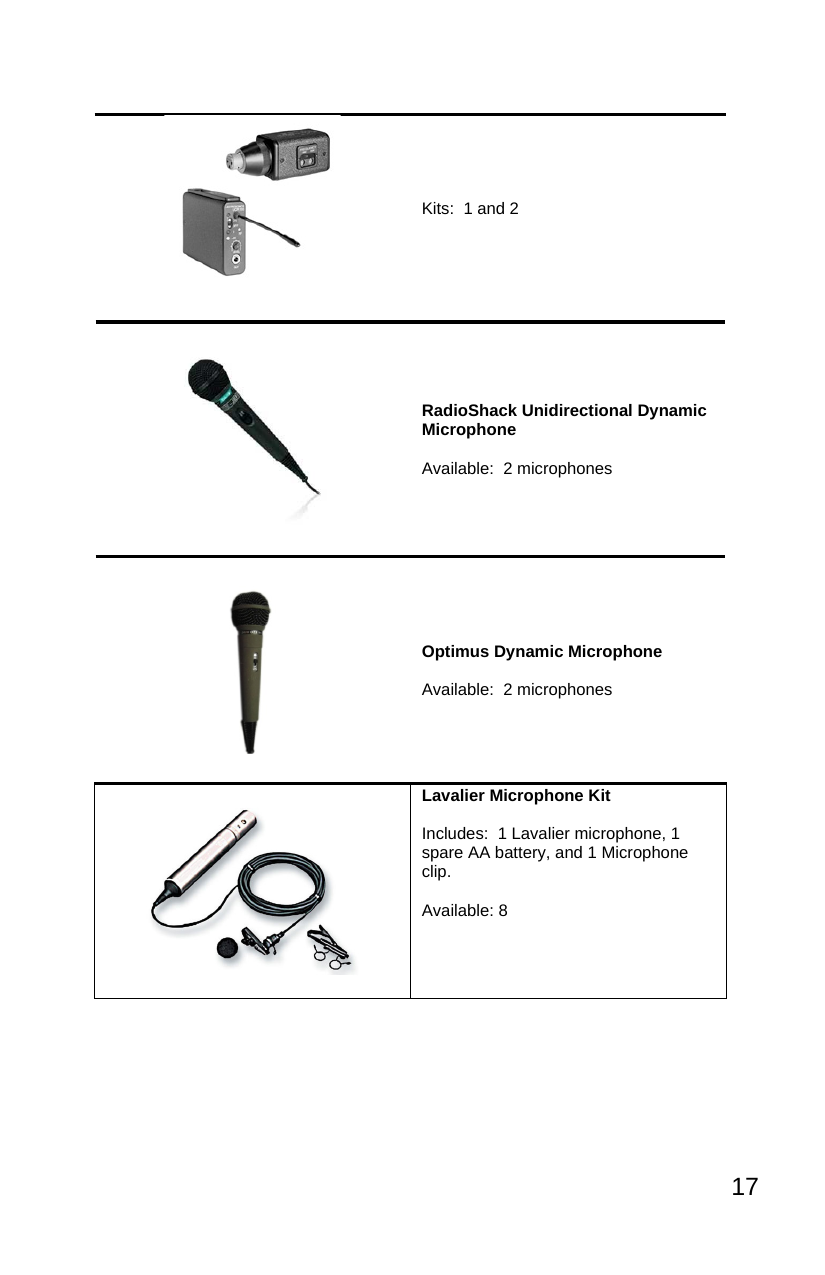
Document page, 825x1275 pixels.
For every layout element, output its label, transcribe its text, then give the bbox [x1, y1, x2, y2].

table_cell [95, 556, 410, 782]
table_cell Lavalier Microphone Kit Includes: 1 Lavalier microphone, 1 spare AA battery, and 1 Microphone clip. Available: 8 [411, 785, 726, 998]
table_header [95, 116, 410, 320]
table_cell Optimus Dynamic Microphone Available: 2 microphones [410, 555, 726, 782]
table_cell [359, 785, 410, 998]
picture [164, 115, 341, 292]
picture [220, 586, 285, 754]
picture [124, 351, 381, 527]
table_cell [95, 785, 146, 998]
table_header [410, 116, 726, 320]
table_cell RadioShack Unidirectional Dynamic Microphone Available: 2 microphones [410, 320, 726, 555]
picture [146, 785, 359, 998]
table_cell [95, 321, 410, 555]
